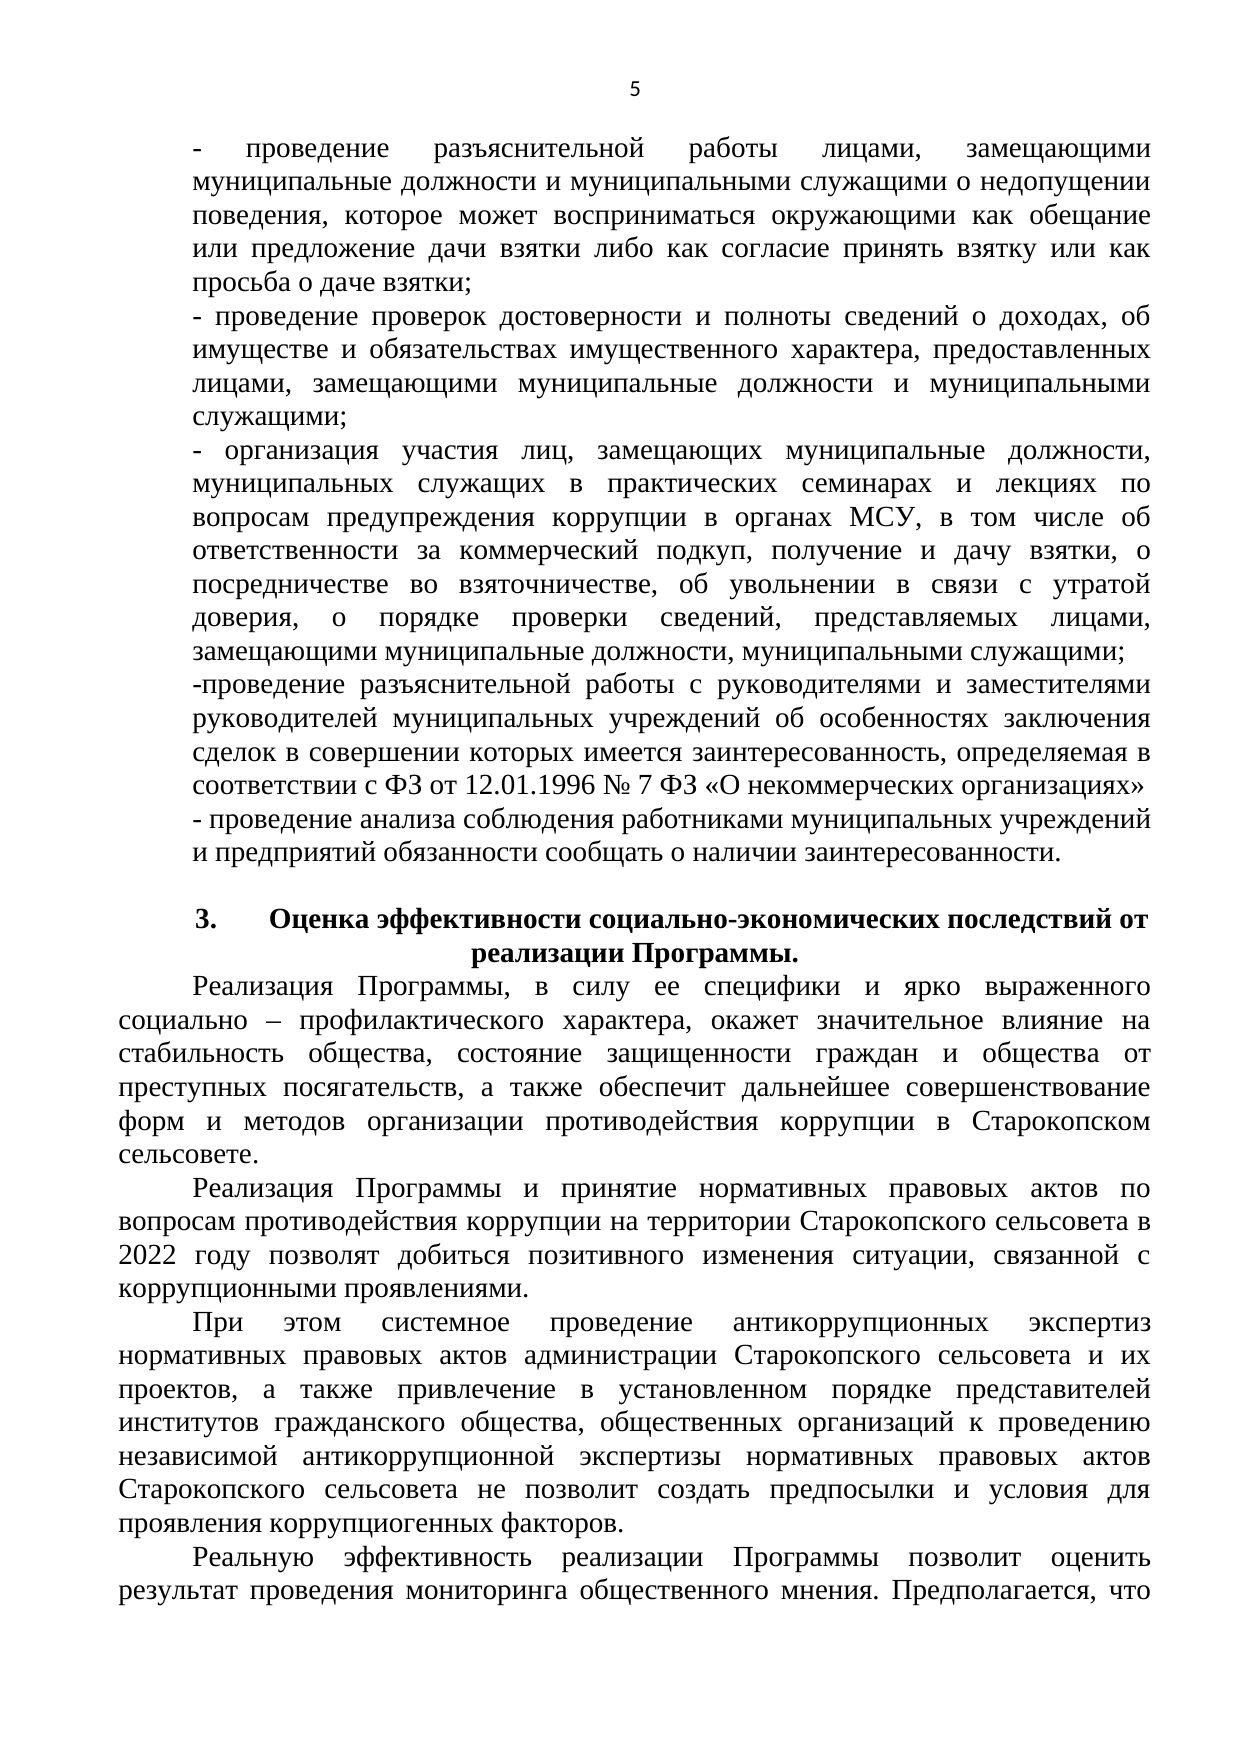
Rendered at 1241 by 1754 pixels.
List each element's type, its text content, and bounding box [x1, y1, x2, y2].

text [118, 1539, 1152, 1606]
text - организация участия лиц, замещающих муниципальные должности, муниципальных служащих в практических семинарах и лекциях по вопросам предупреждения коррупции в органах МСУ, в том числе об ответственности за коммерческий подкуп, получение и дачу взятки, о посредничестве во взяточничестве, об увольнении в связи с утратой доверия, о порядке проверки сведений, представляемых лицами, замещающими муниципальные должности, муниципальными служащими; [192, 432, 1152, 667]
text - проведение анализа соблюдения работниками муниципальных учреждений и предприятий обязанности сообщать о наличии заинтересованности. [192, 801, 1152, 868]
text -проведение разъяснительной работы с руководителями и заместителями руководителей муниципальных учреждений об особенностях заключения сделок в совершении которых имеется заинтересованность, определяемая в соответствии с ФЗ от 12.01.1996 № 7 ФЗ «О некоммерческих организациях» [192, 667, 1152, 801]
text При этом системное проведение антикоррупционных экспертиз нормативных правовых актов администрации Старокопского сельсовета и их проектов, а также привлечение в установленном порядке представителей институтов гражданского общества, общественных организаций к проведению независимой антикоррупционной экспертизы нормативных правовых актов Старокопского сельсовета не позволит создать предпосылки и условия для проявления коррупциогенных факторов. [118, 1304, 1152, 1539]
text Реализация Программы, в силу ее специфики и ярко выраженного социально – профилактического характера, окажет значительное влияние на стабильность общества, состояние защищенности граждан и общества от преступных посягательств, а также обеспечит дальнейшее совершенствование форм и методов организации противодействия коррупции в Старокопском сельсовете. [118, 968, 1152, 1170]
list Оценка эффективности социально-экономических последствий от реализации Программы. [118, 901, 1152, 968]
text - проведение проверок достоверности и полноты сведений о доходах, об имуществе и обязательствах имущественного характера, предоставленных лицами, замещающими муниципальные должности и муниципальными служащими; [192, 298, 1152, 432]
text - проведение разъяснительной работы лицами, замещающими муниципальные должности и муниципальными служащими о недопущении поведения, которое может восприниматься окружающими как обещание или предложение дачи взятки либо как согласие принять взятку или как просьба о даче взятки; [192, 130, 1152, 298]
text Реализация Программы и принятие нормативных правовых актов по вопросам противодействия коррупции на территории Старокопского сельсовета в 2022 году позволят добиться позитивного изменения ситуации, связанной с коррупционными проявлениями. [118, 1170, 1152, 1304]
